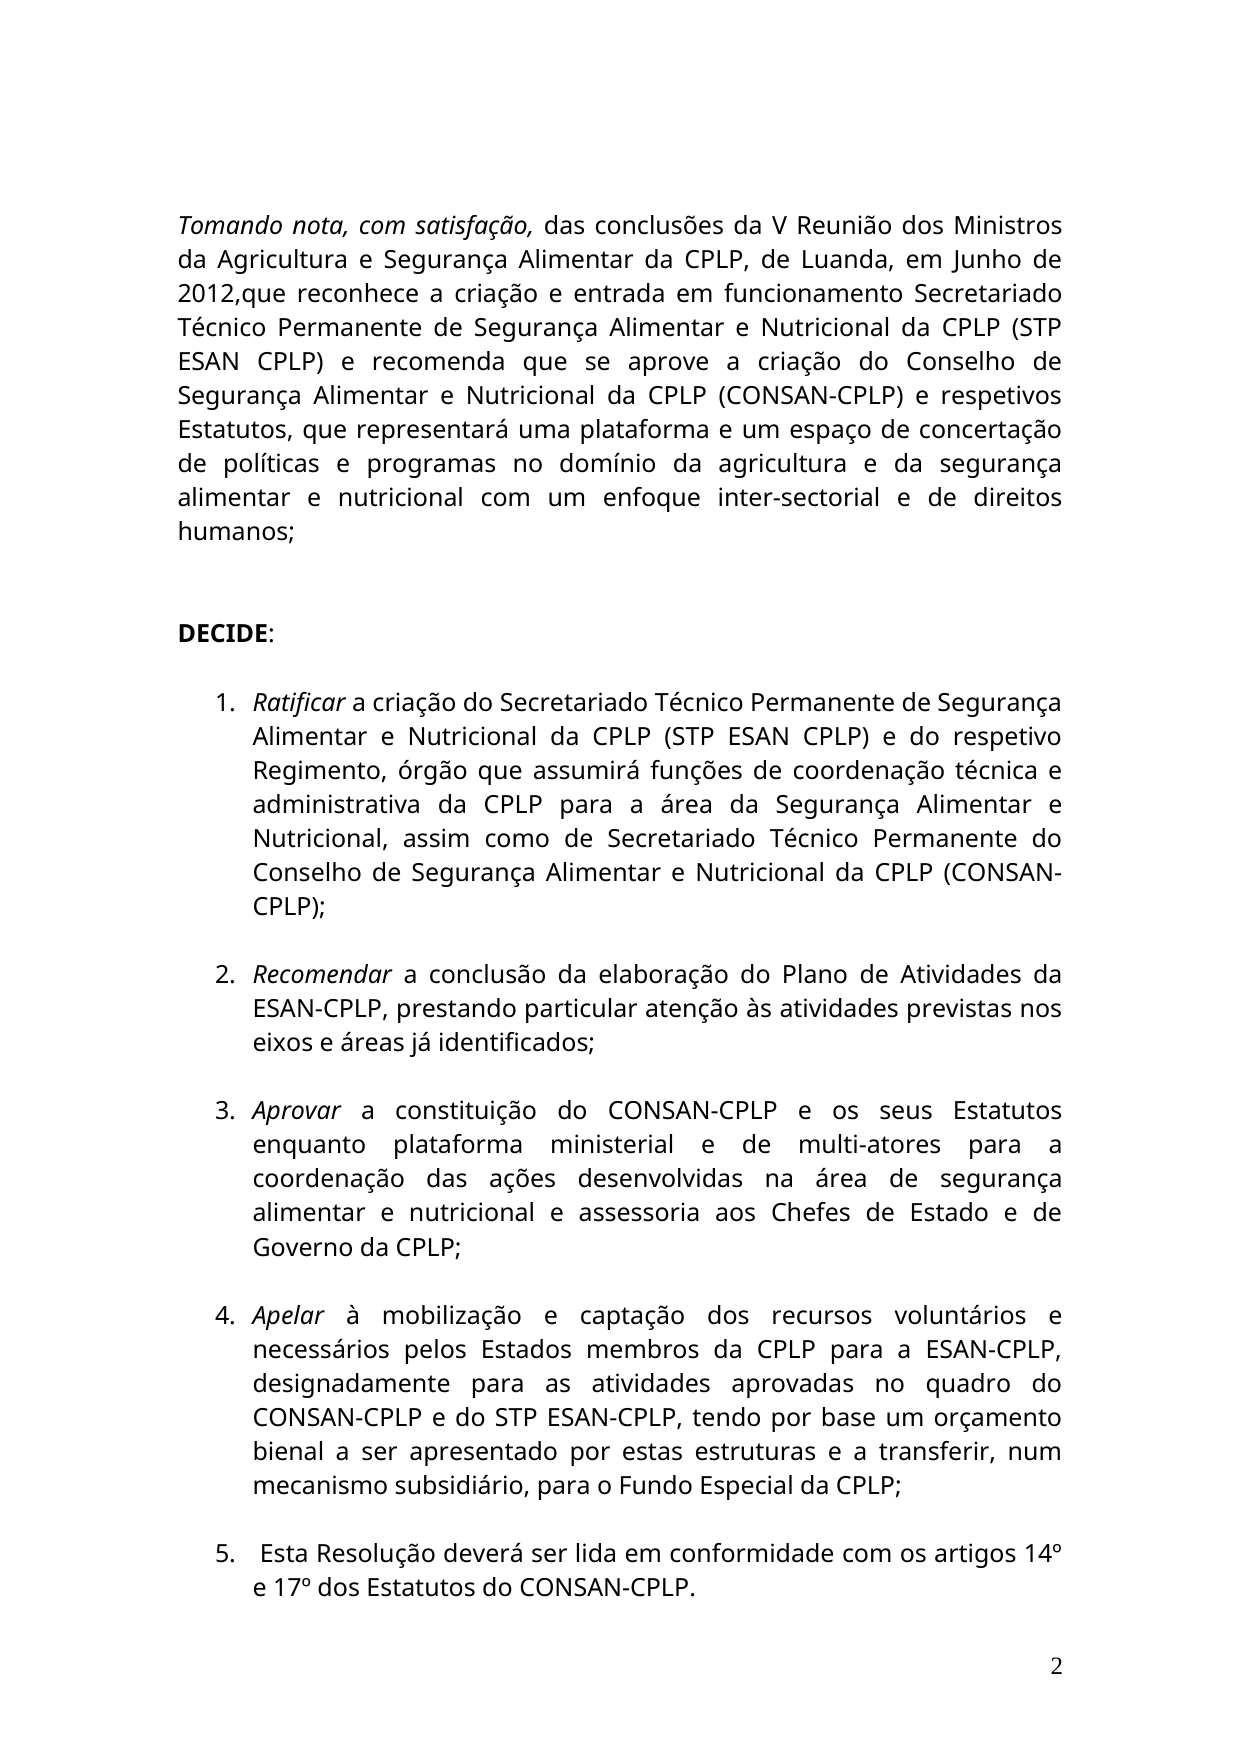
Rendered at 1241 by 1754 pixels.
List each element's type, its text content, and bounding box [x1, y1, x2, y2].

list Recomendar a conclusão da elaboração do Plano de Atividades da ESAN-CPLP, prestando particular atenção às atividades previstas nos eixos e áreas já identificados; [215, 957, 1063, 1059]
text DECIDE: [177, 616, 1063, 650]
list Ratificar a criação do Secretariado Técnico Permanente de Segurança Alimentar e Nutricional da CPLP (STP ESAN CPLP) e do respetivo Regimento, órgão que assumirá funções de coordenação técnica e administrativa da CPLP para a área da Segurança Alimentar e Nutricional, assim como de Secretariado Técnico Permanente do Conselho de Segurança Alimentar e Nutricional da CPLP (CONSAN-CPLP); [215, 684, 1063, 923]
list Aprovar a constituição do CONSAN-CPLP e os seus Estatutos enquanto plataforma ministerial e de multi-atores para a coordenação das ações desenvolvidas na área de segurança alimentar e nutricional e assessoria aos Chefes de Estado e de Governo da CPLP; [215, 1093, 1063, 1263]
title Tomando nota, com satisfação, das conclusões da V Reunião dos Ministros da Agricultura e Segurança Alimentar da CPLP, de Luanda, em Junho de 2012,que reconhece a criação e entrada em funcionamento Secretariado Técnico Permanente de Segurança Alimentar e Nutricional da CPLP (STP ESAN CPLP) e recomenda que se aprove a criação do Conselho de Segurança Alimentar e Nutricional da CPLP (CONSAN-CPLP) e respetivos Estatutos, que representará uma plataforma e um espaço de concertação de políticas e programas no domínio da agricultura e da segurança alimentar e nutricional com um enfoque inter-sectorial e de direitos humanos; [177, 207, 1063, 548]
list Apelar à mobilização e captação dos recursos voluntários e necessários pelos Estados membros da CPLP para a ESAN-CPLP, designadamente para as atividades aprovadas no quadro do CONSAN-CPLP e do STP ESAN-CPLP, tendo por base um orçamento bienal a ser apresentado por estas estruturas e a transferir, num mecanismo subsidiário, para o Fundo Especial da CPLP; [215, 1297, 1063, 1502]
list Esta Resolução deverá ser lida em conformidade com os artigos 14º e 17º dos Estatutos do CONSAN-CPLP. [215, 1536, 1063, 1604]
